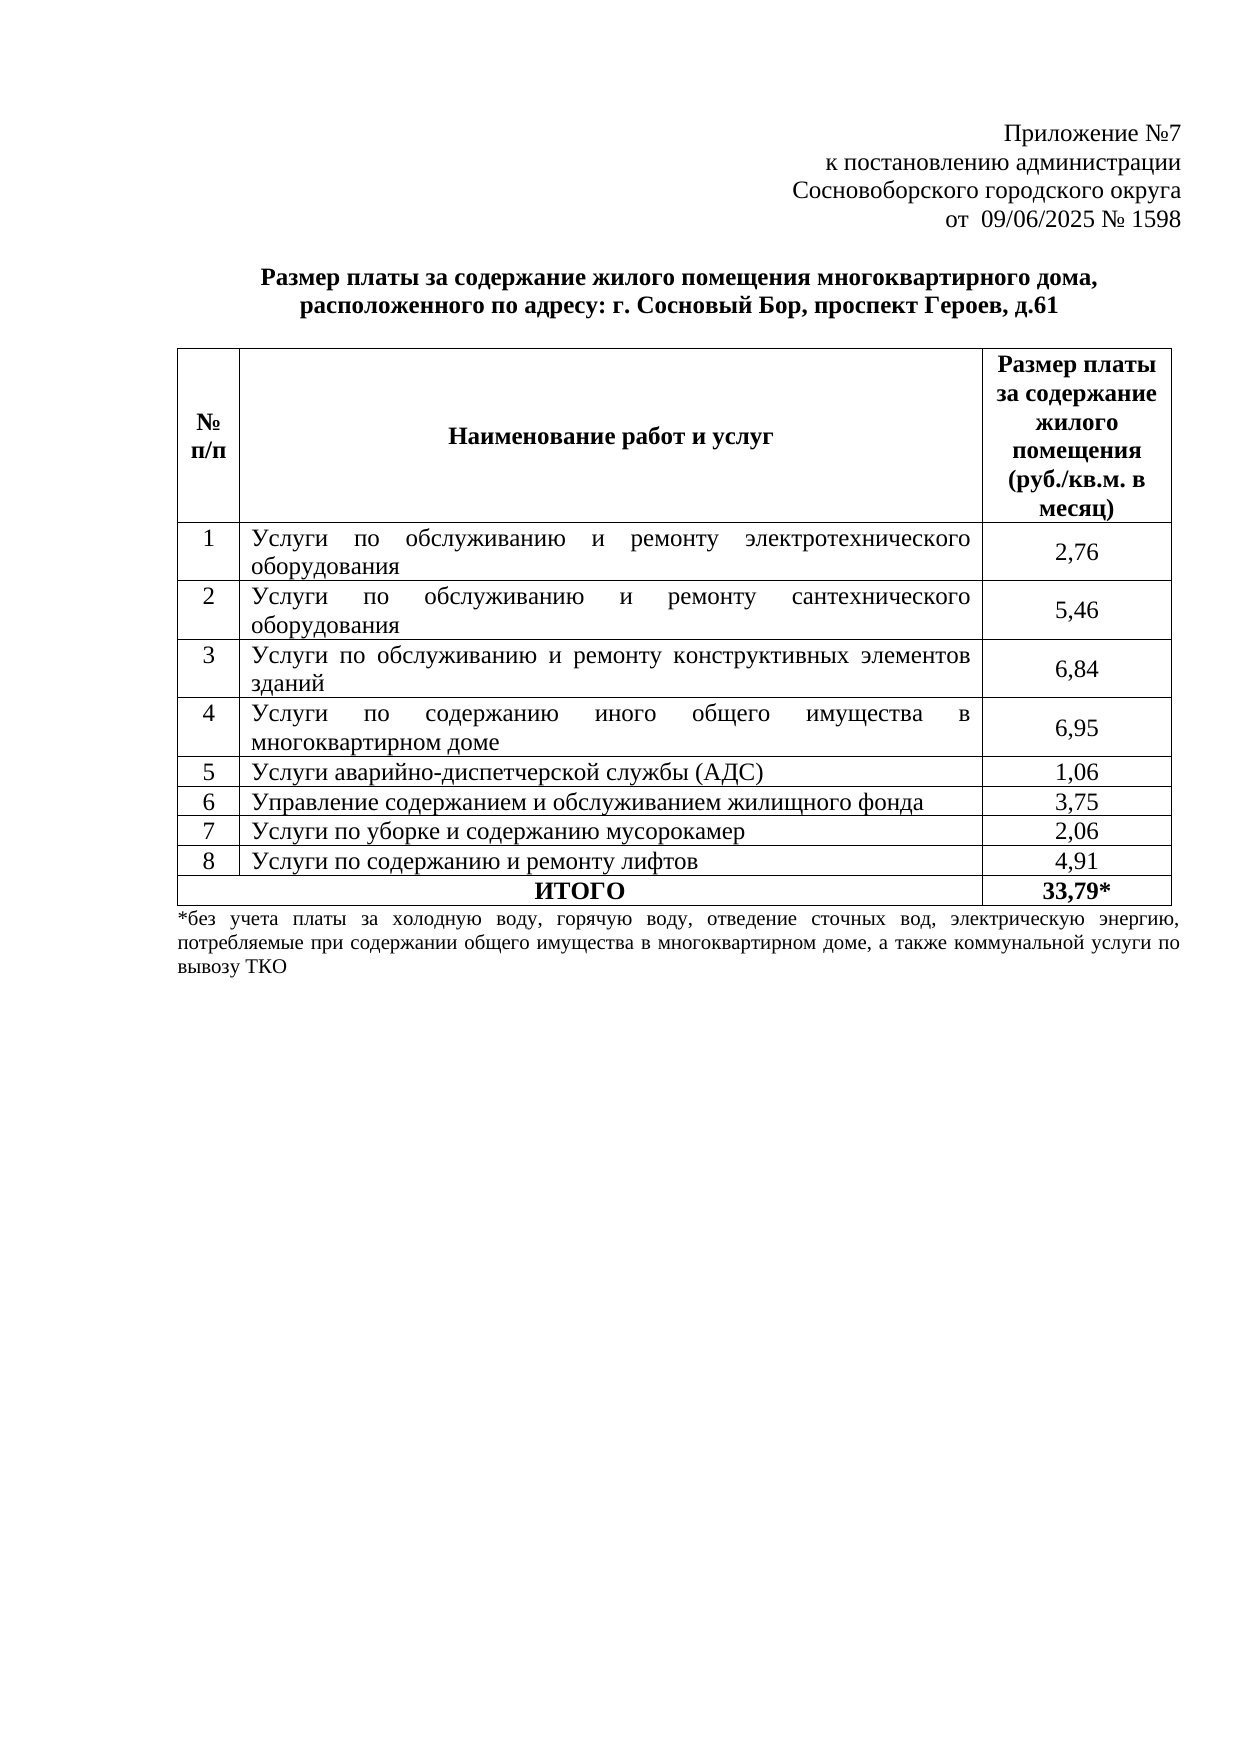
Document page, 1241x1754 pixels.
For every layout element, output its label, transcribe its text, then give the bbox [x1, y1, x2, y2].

table_cell Услуги аварийно-диспетчерской службы (АДС) [240, 757, 982, 786]
table_cell 2 [178, 581, 239, 639]
table_cell 6 [178, 787, 239, 815]
text к постановлению администрации [177, 147, 1181, 176]
table_cell 4 [178, 698, 239, 756]
table_cell 5,46 [983, 581, 1171, 639]
table_cell 5 [178, 757, 239, 786]
table_cell 8 [178, 846, 239, 875]
text Размер платы за содержание жилого помещения многоквартирного дома, [177, 262, 1181, 291]
table_cell Услуги по содержанию и ремонту лифтов [240, 846, 982, 875]
table_cell 33,79* [983, 876, 1171, 905]
table_cell ИТОГО [178, 876, 982, 905]
text расположенного по адресу: г. Сосновый Бор, проспект Героев, д.61 [177, 291, 1181, 319]
table_cell 2,76 [983, 523, 1171, 580]
table_cell 3,75 [983, 787, 1171, 815]
table_cell Управление содержанием и обслуживанием жилищного фонда [240, 787, 982, 815]
table_cell 7 [178, 816, 239, 845]
text от 09/06/2025 № 1598 [177, 204, 1181, 233]
table_cell 6,95 [983, 698, 1171, 756]
table_cell 1,06 [983, 757, 1171, 786]
text *без учета платы за холодную воду, горячую воду, отведение сточных вод, электрическую энергию, потребляемые при содержании общего имущества в многоквартирном доме, а также коммунальной услуги по вывозу ТКО [177, 906, 1181, 978]
table_cell Услуги по уборке и содержанию мусорокамер [240, 816, 982, 845]
table_header Наименование работ и услуг [240, 349, 982, 522]
table_cell 6,84 [983, 640, 1171, 697]
table_header Размер платы за содержание жилого помещения (руб./кв.м. в месяц) [983, 349, 1171, 522]
table_cell Услуги по обслуживанию и ремонту электротехнического оборудования [240, 523, 982, 580]
table_cell 3 [178, 640, 239, 697]
table_header № п/п [178, 349, 239, 522]
text Сосновоборского городского округа [177, 176, 1181, 204]
table_cell Услуги по содержанию иного общего имущества в многоквартирном доме [240, 698, 982, 756]
text Приложение №7 [177, 118, 1181, 147]
table_cell 2,06 [983, 816, 1171, 845]
table_cell Услуги по обслуживанию и ремонту сантехнического оборудования [240, 581, 982, 639]
table_cell 4,91 [983, 846, 1171, 875]
table_cell Услуги по обслуживанию и ремонту конструктивных элементов зданий [240, 640, 982, 697]
table_cell 1 [178, 523, 239, 580]
